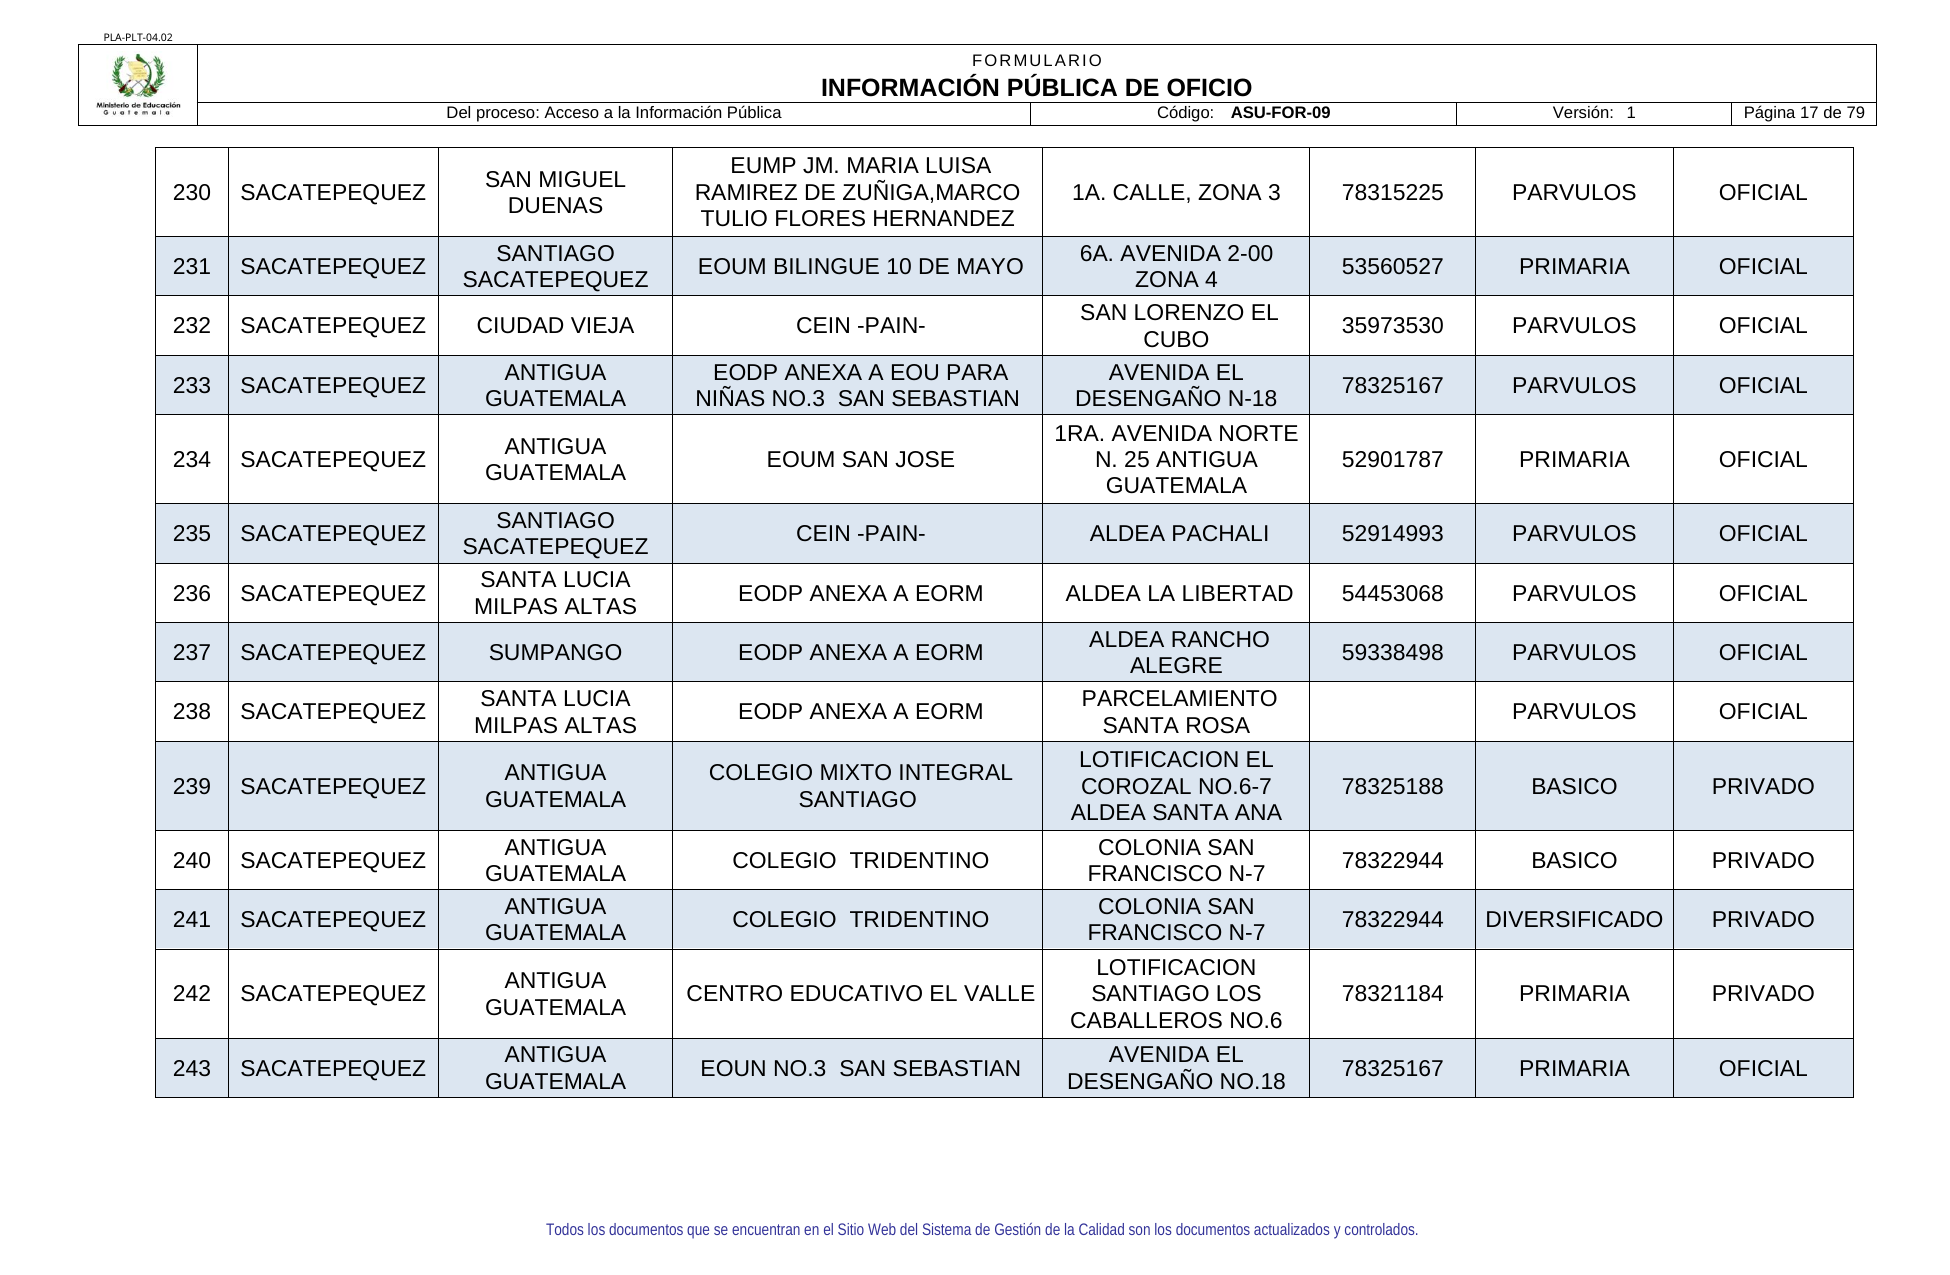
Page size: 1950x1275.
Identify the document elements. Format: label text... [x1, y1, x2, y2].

table_cell SAN LORENZO EL CUBO [1043, 296, 1309, 355]
table_cell PRIMARIA [1476, 237, 1673, 295]
table_cell OFICIAL [1674, 296, 1853, 355]
table_cell EODP ANEXA A EOU PARA NIÑAS NO.3 SAN SEBASTIAN [673, 356, 1042, 414]
table_cell OFICIAL [1674, 564, 1853, 622]
table_cell SAN MIGUEL DUENAS [439, 148, 672, 236]
table_cell SACATEPEQUEZ [229, 564, 438, 622]
table_cell CEIN -PAIN- [673, 296, 1042, 355]
table_cell 59338498 [1310, 623, 1475, 681]
table_cell ANTIGUA GUATEMALA [439, 890, 672, 948]
table_cell COLEGIO TRIDENTINO [673, 890, 1042, 948]
table_cell COLEGIO TRIDENTINO [673, 831, 1042, 889]
table_cell [1310, 682, 1475, 741]
table_cell DIVERSIFICADO [1476, 890, 1673, 948]
table_cell 1A. CALLE, ZONA 3 [1043, 148, 1309, 236]
table_cell SACATEPEQUEZ [229, 831, 438, 889]
table_cell SACATEPEQUEZ [229, 296, 438, 355]
table_cell EODP ANEXA A EORM [673, 623, 1042, 681]
table_cell SACATEPEQUEZ [229, 950, 438, 1038]
table_cell CEIN -PAIN- [673, 504, 1042, 563]
table_cell SACATEPEQUEZ [229, 682, 438, 741]
table_cell 232 [156, 296, 228, 355]
picture [95, 51, 181, 117]
table_cell SACATEPEQUEZ [229, 237, 438, 295]
table_cell PARVULOS [1476, 564, 1673, 622]
table_cell ALDEA PACHALI [1043, 504, 1309, 563]
table_cell CENTRO EDUCATIVO EL VALLE [673, 950, 1042, 1038]
table_cell 234 [156, 415, 228, 503]
table_cell ANTIGUA GUATEMALA [439, 950, 672, 1038]
table_cell 78321184 [1310, 950, 1475, 1038]
table_cell SANTIAGO SACATEPEQUEZ [439, 504, 672, 563]
table_cell SACATEPEQUEZ [229, 742, 438, 830]
table_cell PARVULOS [1476, 148, 1673, 236]
table_cell PRIMARIA [1476, 950, 1673, 1038]
table_cell SACATEPEQUEZ [229, 623, 438, 681]
table_cell 243 [156, 1039, 228, 1097]
table_cell SACATEPEQUEZ [229, 504, 438, 563]
table_cell 237 [156, 623, 228, 681]
table_cell AVENIDA EL DESENGAÑO N-18 [1043, 356, 1309, 414]
table_cell 52914993 [1310, 504, 1475, 563]
table_cell 236 [156, 564, 228, 622]
table_cell PARCELAMIENTO SANTA ROSA [1043, 682, 1309, 741]
table_cell 78325188 [1310, 742, 1475, 830]
table_cell 78315225 [1310, 148, 1475, 236]
table_cell OFICIAL [1674, 623, 1853, 681]
table_cell LOTIFICACION SANTIAGO LOS CABALLEROS NO.6 [1043, 950, 1309, 1038]
table_cell OFICIAL [1674, 237, 1853, 295]
table_cell 53560527 [1310, 237, 1475, 295]
table_cell 1RA. AVENIDA NORTE N. 25 ANTIGUA GUATEMALA [1043, 415, 1309, 503]
table_cell OFICIAL [1674, 415, 1853, 503]
table_cell PRIMARIA [1476, 1039, 1673, 1097]
table_cell EODP ANEXA A EORM [673, 682, 1042, 741]
table_cell SUMPANGO [439, 623, 672, 681]
table_cell CIUDAD VIEJA [439, 296, 672, 355]
table_cell 242 [156, 950, 228, 1038]
table_cell ANTIGUA GUATEMALA [439, 415, 672, 503]
table_cell 54453068 [1310, 564, 1475, 622]
table_cell ANTIGUA GUATEMALA [439, 1039, 672, 1097]
table_cell ANTIGUA GUATEMALA [439, 742, 672, 830]
table_cell 78322944 [1310, 831, 1475, 889]
table_cell 233 [156, 356, 228, 414]
table_cell OFICIAL [1674, 356, 1853, 414]
table_cell COLEGIO MIXTO INTEGRAL SANTIAGO [673, 742, 1042, 830]
table_cell ANTIGUA GUATEMALA [439, 831, 672, 889]
table_cell PRIVADO [1674, 742, 1853, 830]
table_cell 241 [156, 890, 228, 948]
table_cell EOUM BILINGUE 10 DE MAYO [673, 237, 1042, 295]
table_cell PARVULOS [1476, 356, 1673, 414]
table_cell SACATEPEQUEZ [229, 1039, 438, 1097]
table_cell BASICO [1476, 742, 1673, 830]
table_cell 78325167 [1310, 356, 1475, 414]
table_cell ALDEA LA LIBERTAD [1043, 564, 1309, 622]
table_cell SACATEPEQUEZ [229, 356, 438, 414]
table_cell SANTIAGO SACATEPEQUEZ [439, 237, 672, 295]
table_cell ANTIGUA GUATEMALA [439, 356, 672, 414]
table_cell COLONIA SAN FRANCISCO N-7 [1043, 831, 1309, 889]
table_cell EUMP JM. MARIA LUISA RAMIREZ DE ZUÑIGA,MARCO TULIO FLORES HERNANDEZ [673, 148, 1042, 236]
table_cell OFICIAL [1674, 504, 1853, 563]
table_cell PARVULOS [1476, 504, 1673, 563]
table_cell 231 [156, 237, 228, 295]
table_cell 78325167 [1310, 1039, 1475, 1097]
table_cell SANTA LUCIA MILPAS ALTAS [439, 564, 672, 622]
table_cell AVENIDA EL DESENGAÑO NO.18 [1043, 1039, 1309, 1097]
table_cell EOUM SAN JOSE [673, 415, 1042, 503]
table_cell 239 [156, 742, 228, 830]
table_cell SACATEPEQUEZ [229, 890, 438, 948]
table_cell SANTA LUCIA MILPAS ALTAS [439, 682, 672, 741]
table_cell ALDEA RANCHO ALEGRE [1043, 623, 1309, 681]
table_cell 235 [156, 504, 228, 563]
table_cell PARVULOS [1476, 296, 1673, 355]
table_cell PRIVADO [1674, 890, 1853, 948]
table_cell COLONIA SAN FRANCISCO N-7 [1043, 890, 1309, 948]
table_cell BASICO [1476, 831, 1673, 889]
table_cell OFICIAL [1674, 682, 1853, 741]
table_cell OFICIAL [1674, 148, 1853, 236]
table_cell 52901787 [1310, 415, 1475, 503]
table_cell PRIMARIA [1476, 415, 1673, 503]
table_cell EODP ANEXA A EORM [673, 564, 1042, 622]
table_cell 78322944 [1310, 890, 1475, 948]
table_cell PARVULOS [1476, 623, 1673, 681]
table_cell 230 [156, 148, 228, 236]
table_cell OFICIAL [1674, 1039, 1853, 1097]
table_cell 240 [156, 831, 228, 889]
table_cell PRIVADO [1674, 831, 1853, 889]
table_cell SACATEPEQUEZ [229, 415, 438, 503]
table_cell PRIVADO [1674, 950, 1853, 1038]
table_cell 35973530 [1310, 296, 1475, 355]
table_cell PARVULOS [1476, 682, 1673, 741]
table_cell 6A. AVENIDA 2-00 ZONA 4 [1043, 237, 1309, 295]
table_cell EOUN NO.3 SAN SEBASTIAN [673, 1039, 1042, 1097]
table_cell 238 [156, 682, 228, 741]
table_cell SACATEPEQUEZ [229, 148, 438, 236]
table_cell LOTIFICACION EL COROZAL NO.6-7 ALDEA SANTA ANA [1043, 742, 1309, 830]
